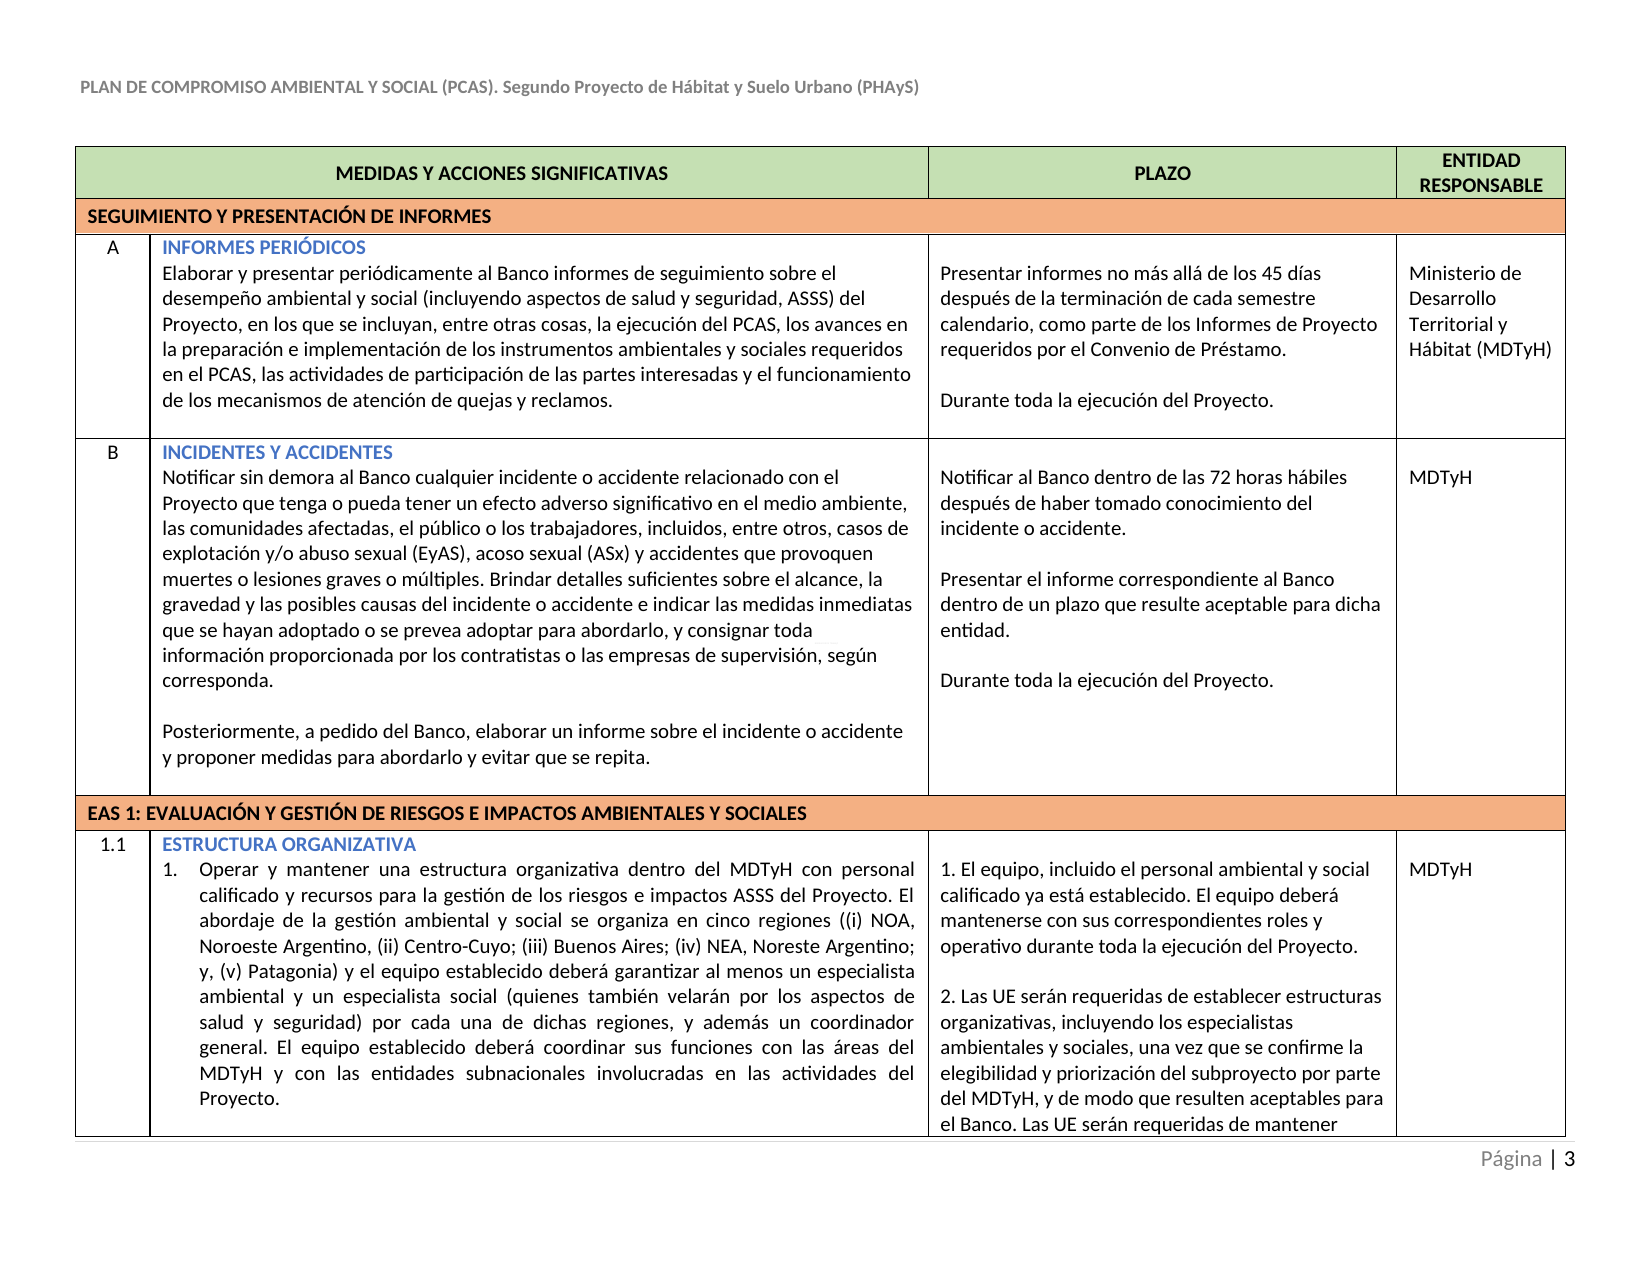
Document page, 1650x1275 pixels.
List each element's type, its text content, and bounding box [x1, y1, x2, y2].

table_cell INFORMES PERIÓDICOS Elaborar y presentar periódicamente al Banco informes de seguimiento sobre el desempeño ambiental y social (incluyendo aspectos de salud y seguridad, ASSS) del Proyecto, en los que se incluyan, entre otras cosas, la ejecución del PCAS, los avances en la preparación e implementación de los instrumentos ambientales y sociales requeridos en el PCAS, las actividades de participación de las partes interesadas y el funcionamiento de los mecanismos de atención de quejas y reclamos. [151, 235, 928, 438]
table_cell MDTyH [1397, 439, 1565, 795]
table_cell Notificar al Banco dentro de las 72 horas hábiles después de haber tomado conocimiento del incidente o accidente. Presentar el informe correspondiente al Banco dentro de un plazo que resulte aceptable para dicha entidad. Durante toda la ejecución del Proyecto. [929, 439, 1396, 795]
table_header ENTIDAD RESPONSABLE [1397, 147, 1565, 198]
table_cell Presentar informes no más allá de los 45 días después de la terminación de cada semestre calendario, como parte de los Informes de Proyecto requeridos por el Convenio de Préstamo. Durante toda la ejecución del Proyecto. [929, 235, 1396, 438]
table_cell Ministerio de Desarrollo Territorial y Hábitat (MDTyH) [1397, 235, 1565, 438]
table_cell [151, 831, 928, 1136]
table_cell B [76, 439, 149, 795]
table_cell SEGUIMIENTO Y PRESENTACIÓN DE INFORMES [76, 199, 1565, 233]
table_cell INCIDENTES Y ACCIDENTES Notificar sin demora al Banco cualquier incidente o accidente relacionado con el Proyecto que tenga o pueda tener un efecto adverso significativo en el medio ambiente, las comunidades afectadas, el público o los trabajadores, incluidos, entre otros, casos de explotación y/o abuso sexual (EyAS), acoso sexual (ASx) y accidentes que provoquen muertes o lesiones graves o múltiples. Brindar detalles suficientes sobre el alcance, la gravedad y las posibles causas del incidente o accidente e indicar las medidas inmediatas que se hayan adoptado o se prevea adoptar para abordarlo, y consignar toda información proporcionada por los contratistas o las empresas de supervisión, según corresponda. Posteriormente, a pedido del Banco, elaborar un informe sobre el incidente o accidente y proponer medidas para abordarlo y evitar que se repita. [151, 439, 928, 795]
table_cell MDTyH [1397, 831, 1565, 1136]
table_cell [929, 831, 1396, 1136]
table_cell EAS 1: EVALUACIÓN Y GESTIÓN DE RIESGOS E IMPACTOS AMBIENTALES Y SOCIALES [76, 796, 1565, 830]
table_cell A [76, 235, 149, 438]
table_header MEDIDAS Y ACCIONES SIGNIFICATIVAS [76, 147, 928, 198]
table_header PLAZO [929, 147, 1396, 198]
table_cell 1.1 [76, 831, 149, 1136]
